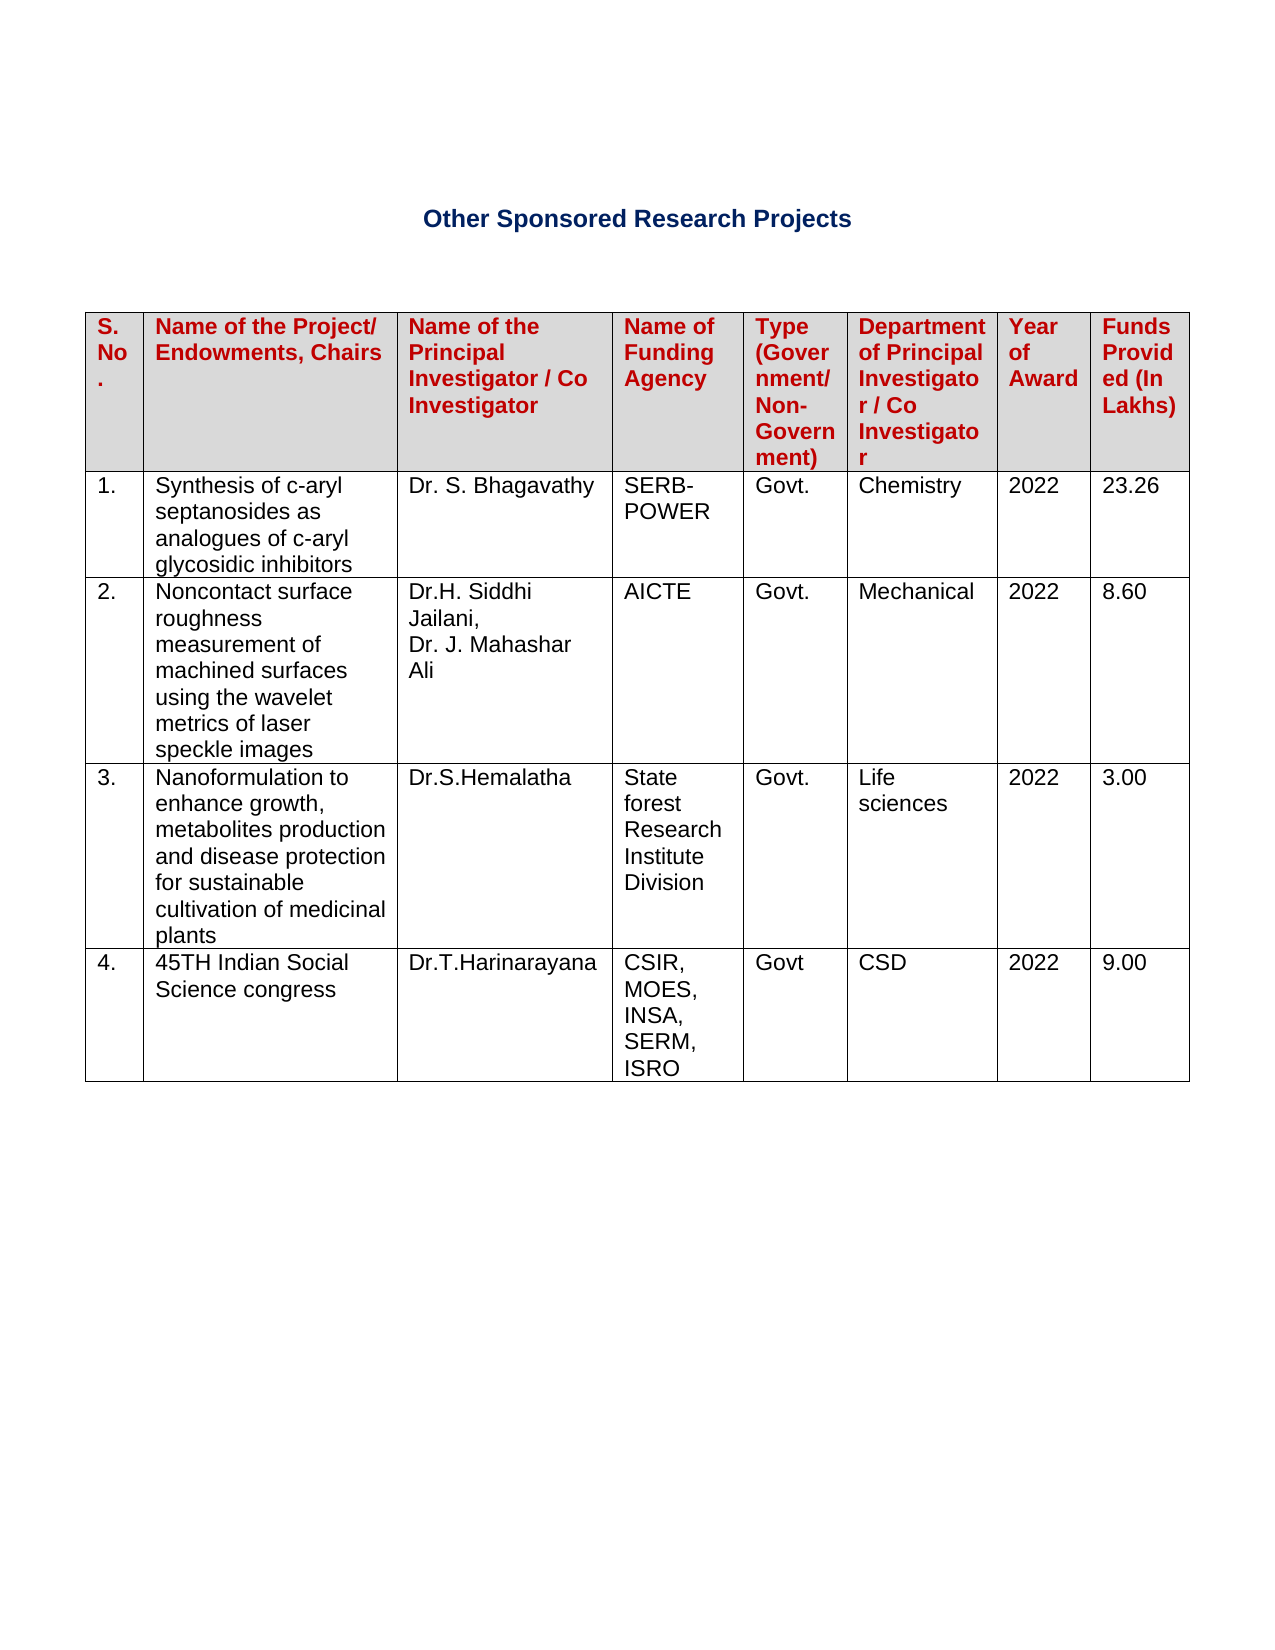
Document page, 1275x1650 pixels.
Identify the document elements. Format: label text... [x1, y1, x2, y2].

table_cell State forest Research Institute Division [613, 764, 743, 948]
table_cell 3. [86, 764, 143, 948]
table_cell Dr. S. Bhagavathy [398, 472, 612, 577]
table_cell Mechanical [848, 578, 997, 763]
table_cell Govt. [744, 578, 847, 763]
table_cell Synthesis of c-aryl septanosides as analogues of c-aryl glycosidic inhibitors [144, 472, 397, 577]
table_cell 2022 [998, 472, 1090, 577]
table_cell 2022 [998, 949, 1090, 1081]
table_header Funds Provided (In Lakhs) [1091, 313, 1189, 471]
table_cell 45TH Indian Social Science congress [144, 949, 397, 1081]
table_cell CSD [848, 949, 997, 1081]
table_header Department of Principal Investigator / Co Investigator [848, 313, 997, 471]
table_cell Chemistry [848, 472, 997, 577]
table_header Type (Government/Non-Government) [744, 313, 847, 471]
table_cell 2. [86, 578, 143, 763]
table_cell CSIR, MOES, INSA, SERM, ISRO [613, 949, 743, 1081]
table_cell Govt. [744, 472, 847, 577]
table_cell 1. [86, 472, 143, 577]
table_cell Dr.H. Siddhi Jailani, Dr. J. Mahashar Ali [398, 578, 612, 763]
table_header Year of Award [998, 313, 1090, 471]
table_cell Life sciences [848, 764, 997, 948]
table_cell SERB-POWER [613, 472, 743, 577]
table_header Name of Funding Agency [613, 313, 743, 471]
text Other Sponsored Research Projects [150, 204, 1125, 233]
table_cell 23.26 [1091, 472, 1189, 577]
table_header Name of the Principal Investigator / Co Investigator [398, 313, 612, 471]
table_cell 2022 [998, 764, 1090, 948]
table_cell 9.00 [1091, 949, 1189, 1081]
table_cell 4. [86, 949, 143, 1081]
table_header S. No. [86, 313, 143, 471]
table_cell Govt. [744, 764, 847, 948]
table_cell AICTE [613, 578, 743, 763]
table_cell Govt [744, 949, 847, 1081]
table_cell 3.00 [1091, 764, 1189, 948]
table_header Name of the Project/ Endowments, Chairs [144, 313, 397, 471]
table_cell Dr.T.Harinarayana [398, 949, 612, 1081]
table_cell 8.60 [1091, 578, 1189, 763]
table_cell 2022 [998, 578, 1090, 763]
table_cell Dr.S.Hemalatha [398, 764, 612, 948]
table_cell Nanoformulation to enhance growth, metabolites production and disease protection for sustainable cultivation of medicinal plants [144, 764, 397, 948]
table_cell Noncontact surface roughness measurement of machined surfaces using the wavelet metrics of laser speckle images [144, 578, 397, 763]
